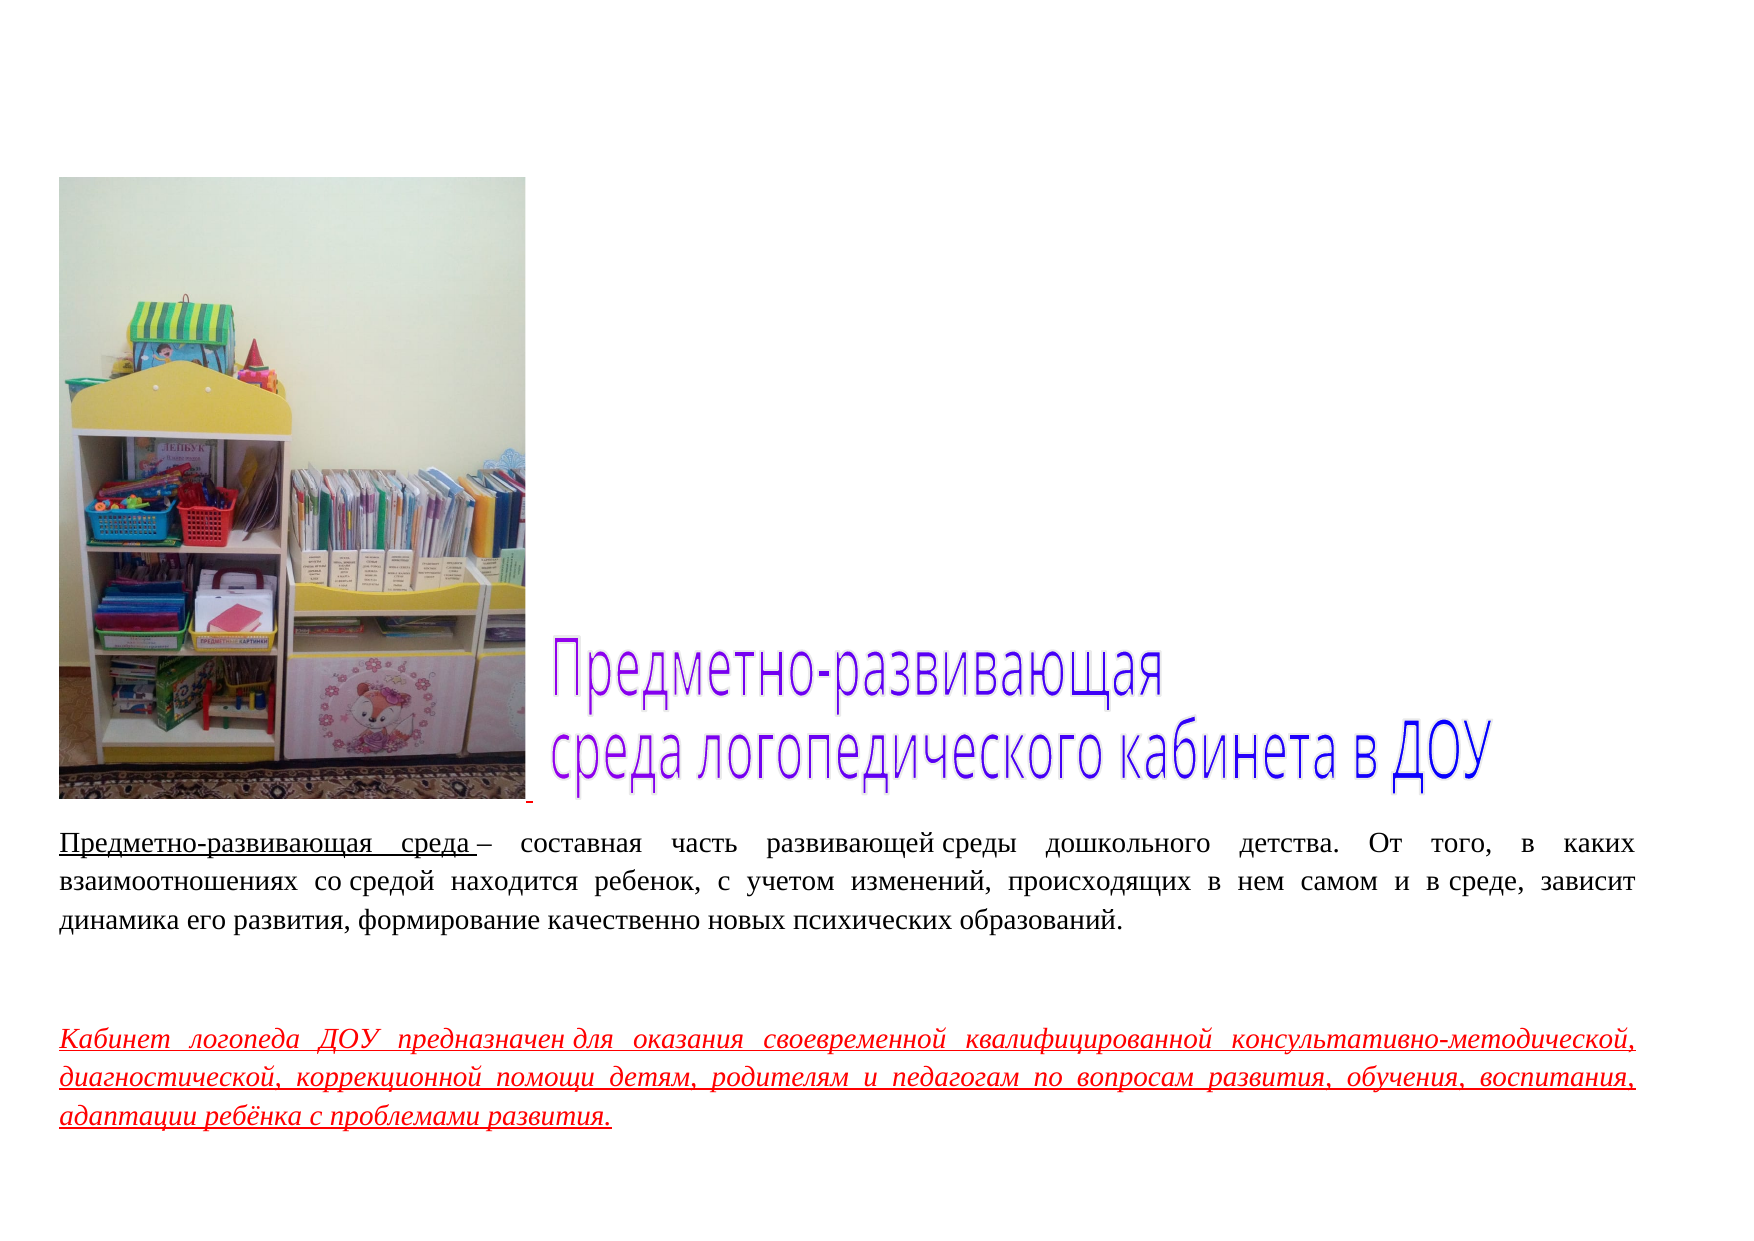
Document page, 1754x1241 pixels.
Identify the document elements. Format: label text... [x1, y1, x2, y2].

text Кабинет логопеда ДОУ предназначен для оказания своевременной квалифицированной консультативно-методической, диагностической, коррекционной помощи детям, родителям и педагогам по вопросам развития, обучения, воспитания, адаптации ребёнка с проблемами развития. [59, 1051, 1636, 1088]
text Кабинет логопеда ДОУ предназначен для оказания своевременной квалифицированной консультативно-методической, диагностической, коррекционной помощи детям, родителям и педагогам по вопросам развития, обучения, воспитания, адаптации ребёнка с проблемами развития. [59, 1021, 1636, 1050]
picture [59, 177, 526, 799]
text Кабинет логопеда ДОУ предназначен для оказания своевременной квалифицированной консультативно-методической, диагностической, коррекционной помощи детям, родителям и педагогам по вопросам развития, обучения, воспитания, адаптации ребёнка с проблемами развития. [59, 1090, 1636, 1131]
text Предметно-развивающая среда – составная часть развивающей среды дошкольного детства. От того, в каких взаимоотношениях со средой находится ребенок, с учетом изменений, происходящих в нем самом и в среде, зависит динамика его развития, формирование качественно новых психических образований. [59, 825, 1636, 936]
